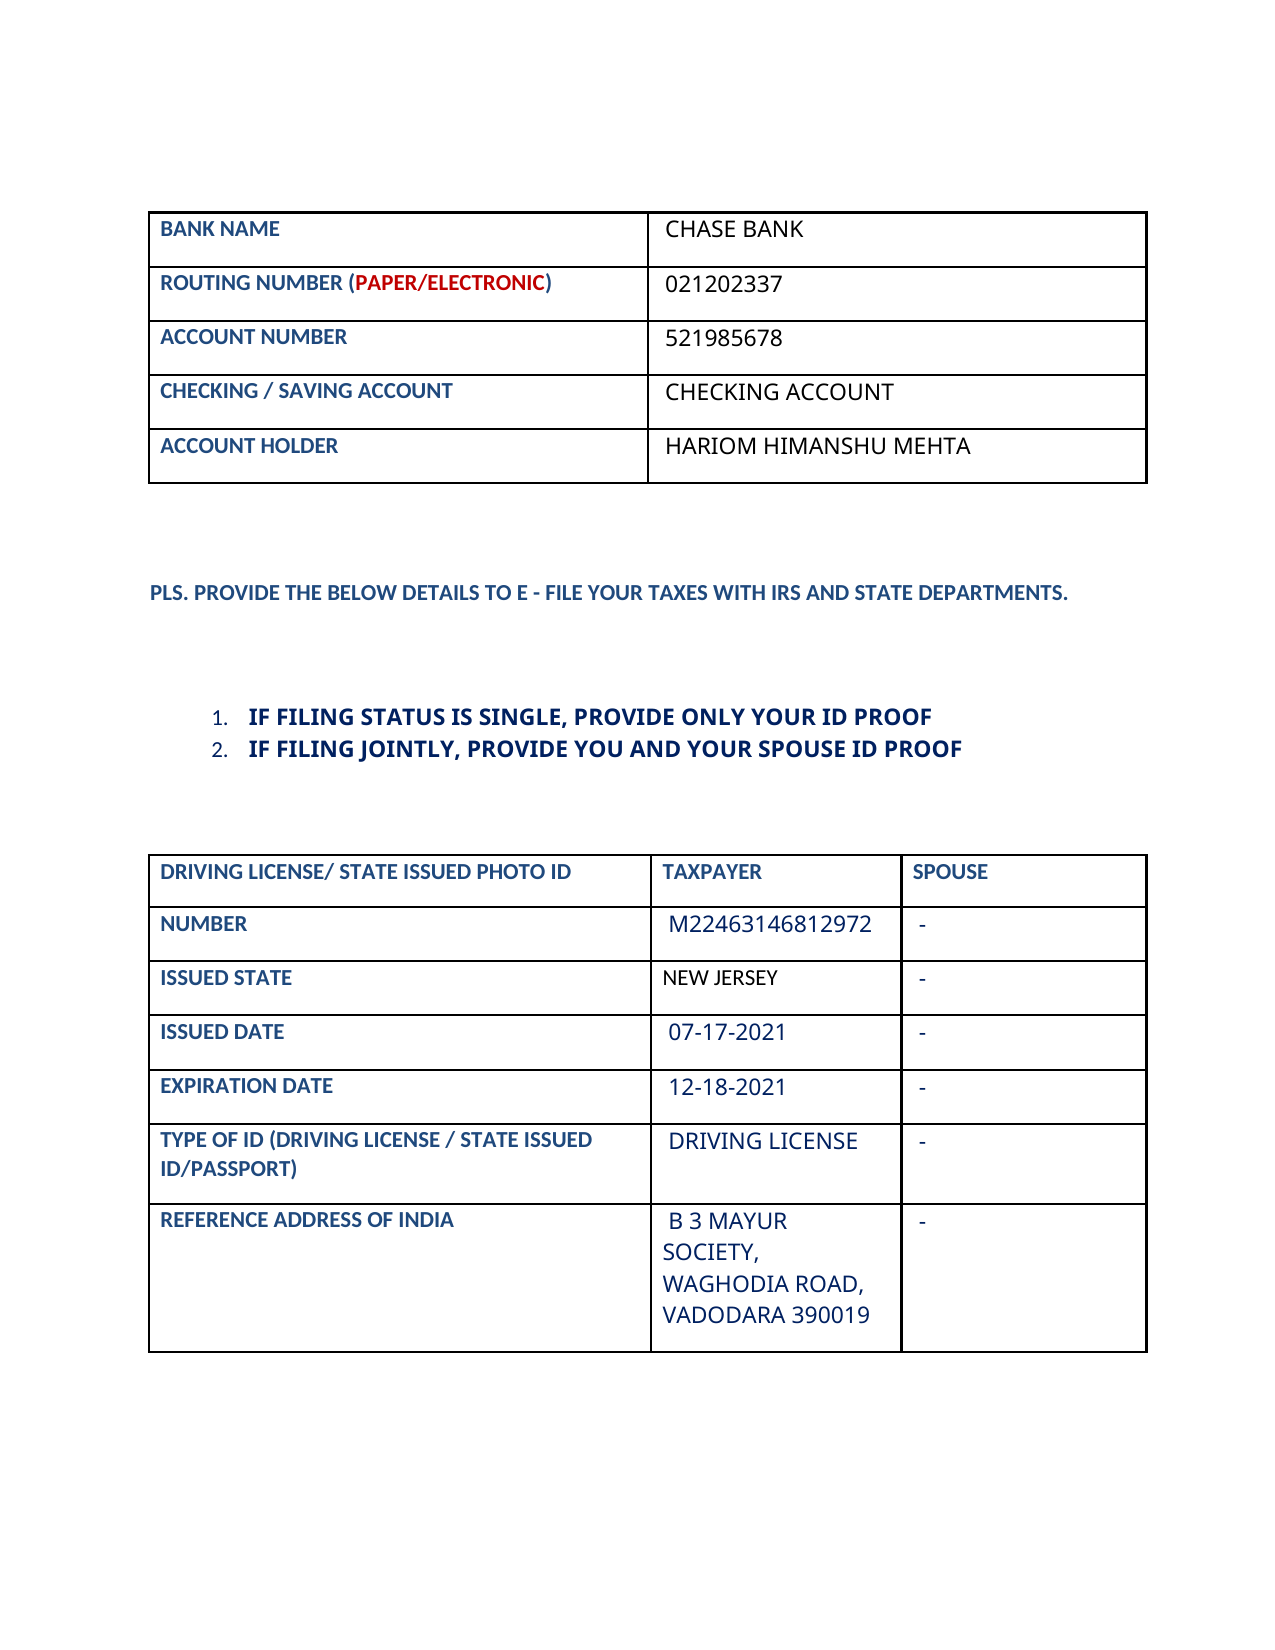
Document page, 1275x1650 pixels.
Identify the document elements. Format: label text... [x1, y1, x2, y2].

table_cell REFERENCE ADDRESS OF INDIA [150, 1205, 650, 1351]
table_cell TYPE OF ID (DRIVING LICENSE / STATE ISSUED ID/PASSPORT) [150, 1125, 650, 1203]
text PLS. PROVIDE THE BELOW DETAILS TO E - FILE YOUR TAXES WITH IRS AND STATE DEPARTMENTS. [150, 578, 1125, 607]
table_cell - [903, 962, 1145, 1014]
table_cell 521985678 [649, 322, 1145, 374]
table_cell CHECKING ACCOUNT [649, 376, 1145, 428]
table_cell - [903, 1016, 1145, 1068]
table_header SPOUSE [903, 856, 1145, 906]
table_cell NEW JERSEY [652, 962, 900, 1014]
table_cell - [903, 908, 1145, 960]
table_cell ISSUED STATE [150, 962, 650, 1014]
table_header TAXPAYER [652, 856, 900, 906]
table_cell - [903, 1205, 1145, 1351]
table_cell - [903, 1071, 1145, 1123]
table_cell ACCOUNT HOLDER [150, 430, 647, 482]
table_cell CHECKING / SAVING ACCOUNT [150, 376, 647, 428]
table_cell M22463146812972 [652, 908, 900, 960]
list IF FILING JOINTLY, PROVIDE YOU AND YOUR SPOUSE ID PROOF [211, 732, 1125, 764]
table_cell 07-17-2021 [652, 1016, 900, 1068]
table_cell - [903, 1125, 1145, 1203]
table_cell HARIOM HIMANSHU MEHTA [649, 430, 1145, 482]
table_cell B 3 MAYUR SOCIETY, WAGHODIA ROAD, VADODARA 390019 [652, 1205, 900, 1351]
table_header BANK NAME [150, 214, 647, 266]
list IF FILING STATUS IS SINGLE, PROVIDE ONLY YOUR ID PROOF [211, 701, 1125, 732]
table_header DRIVING LICENSE/ STATE ISSUED PHOTO ID [150, 856, 650, 906]
table_cell ISSUED DATE [150, 1016, 650, 1068]
table_cell ACCOUNT NUMBER [150, 322, 647, 374]
table_header CHASE BANK [649, 214, 1145, 266]
table_cell ROUTING NUMBER (PAPER/ELECTRONIC) [150, 268, 647, 320]
table_cell DRIVING LICENSE [652, 1125, 900, 1203]
table_cell 021202337 [649, 268, 1145, 320]
table_cell NUMBER [150, 908, 650, 960]
table_cell 12-18-2021 [652, 1071, 900, 1123]
table_cell EXPIRATION DATE [150, 1071, 650, 1123]
